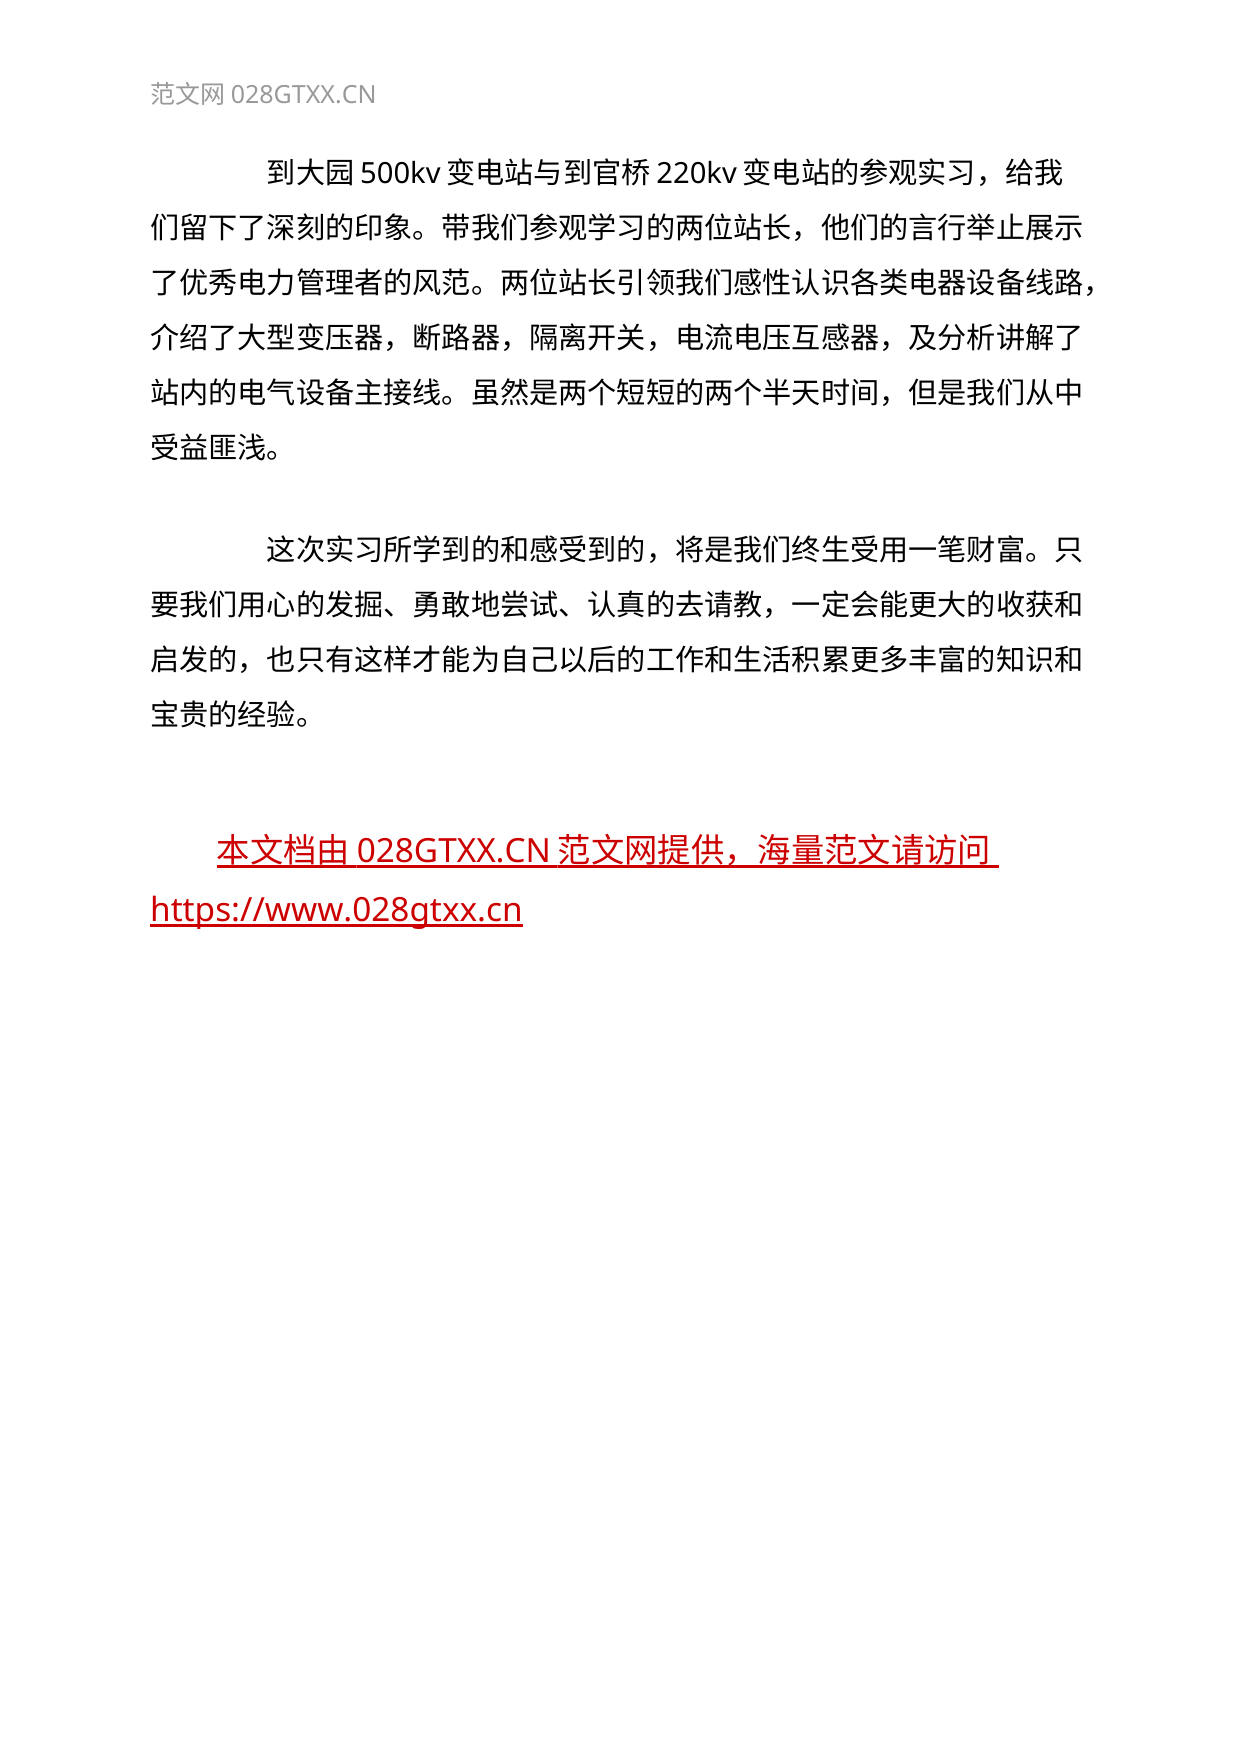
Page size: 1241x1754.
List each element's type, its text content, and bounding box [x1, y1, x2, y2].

text 这次实习所学到的和感受到的，将是我们终生受用一笔财富。只要我们用心的发掘、勇敢地尝试、认真的去请教，一定会能更大的收获和启发的，也只有这样才能为自己以后的工作和生活积累更多丰富的知识和宝贵的经验。 [150, 526, 1090, 733]
text 本文档由028GTXX.CN范文网提供，海量范文请访问 https://www.028gtxx.cn [150, 824, 1090, 931]
text 到大园500kv变电站与到官桥220kv变电站的参观实习，给我们留下了深刻的印象。带我们参观学习的两位站长，他们的言行举止展示了优秀电力管理者的风范。两位站长引领我们感性认识各类电器设备线路，介绍了大型变压器，断路器，隔离开关，电流电压互感器，及分析讲解了站内的电气设备主接线。虽然是两个短短的两个半天时间，但是我们从中受益匪浅。 [150, 150, 1090, 467]
